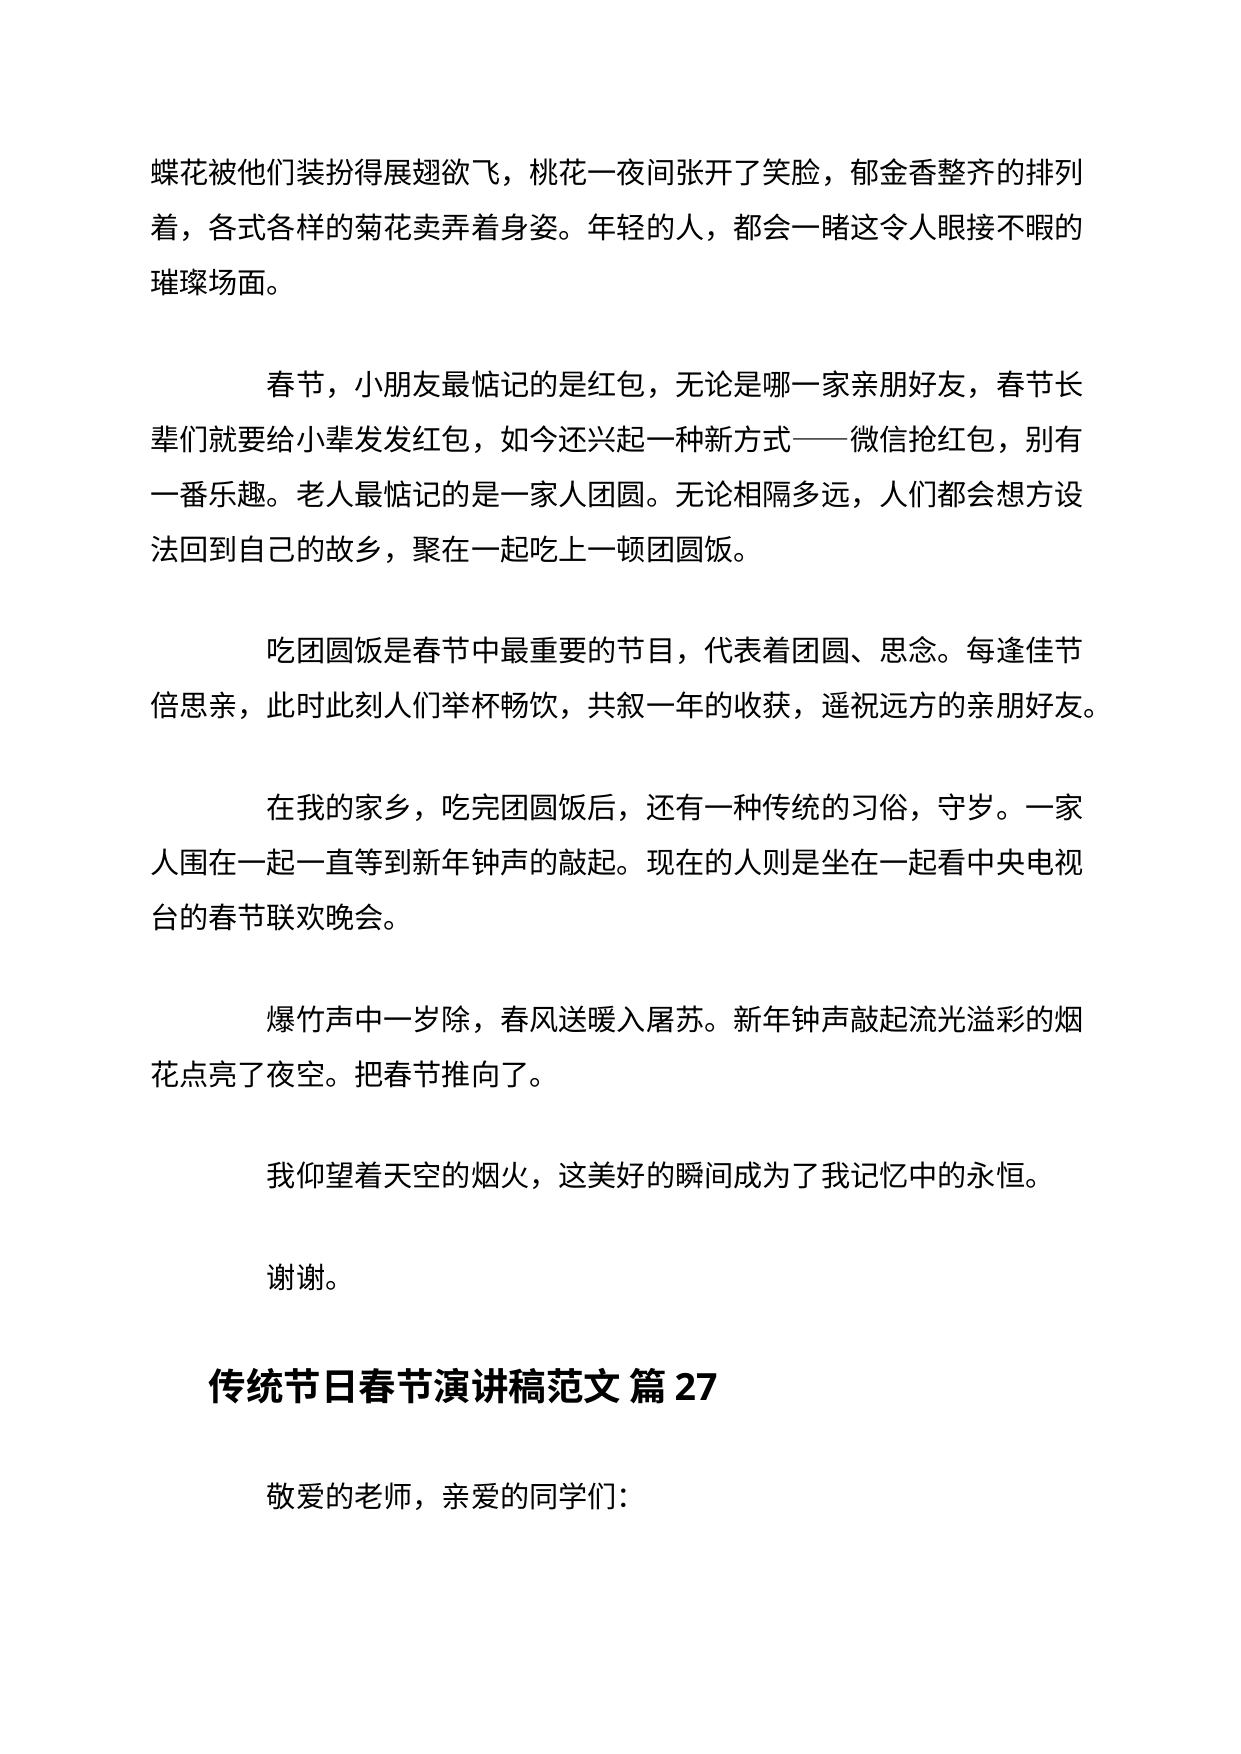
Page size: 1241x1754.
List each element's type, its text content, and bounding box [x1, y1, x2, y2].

text 春节，小朋友最惦记的是红包，无论是哪一家亲朋好友，春节长辈们就要给小辈发发红包，如今还兴起一种新方式——微信抢红包，别有一番乐趣。老人最惦记的是一家人团圆。无论相隔多远，人们都会想方设法回到自己的故乡，聚在一起吃上一顿团圆饭。 [150, 362, 1090, 568]
text 吃团圆饭是春节中最重要的节目，代表着团圆、思念。每逢佳节倍思亲，此时此刻人们举杯畅饮，共叙一年的收获，遥祝远方的亲朋好友。 [150, 628, 1090, 725]
text 在我的家乡，吃完团圆饭后，还有一种传统的习俗，守岁。一家人围在一起一直等到新年钟声的敲起。现在的人则是坐在一起看中央电视台的春节联欢晚会。 [150, 785, 1090, 937]
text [150, 150, 1090, 302]
text 爆竹声中一岁除，春风送暖入屠苏。新年钟声敲起流光溢彩的烟花点亮了夜空。把春节推向了。 [150, 996, 1090, 1093]
text 传统节日春节演讲稿范文 篇27 [150, 1356, 1090, 1411]
text 谢谢。 [150, 1255, 1090, 1297]
text 我仰望着天空的烟火，这美好的瞬间成为了我记忆中的永恒。 [150, 1153, 1090, 1195]
text 敬爱的老师，亲爱的同学们： [150, 1474, 1090, 1516]
